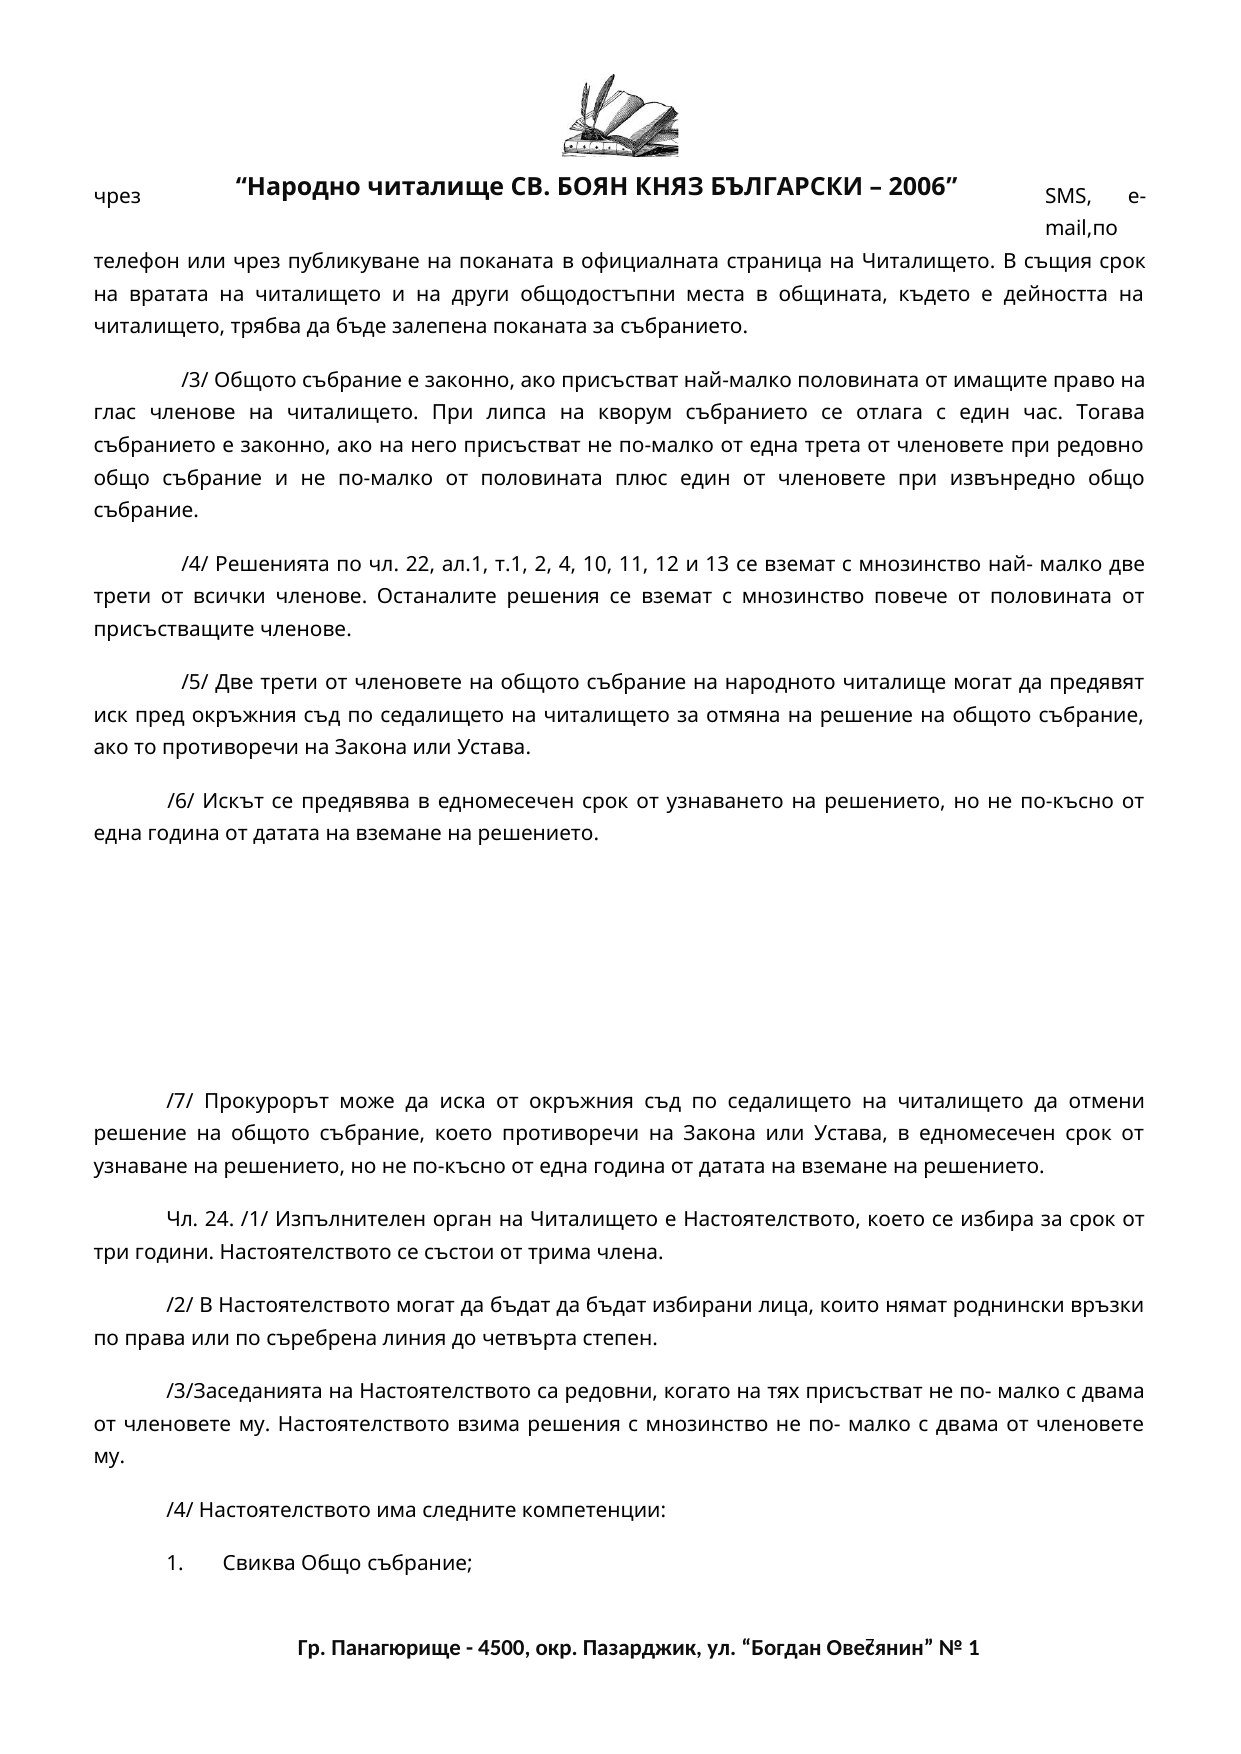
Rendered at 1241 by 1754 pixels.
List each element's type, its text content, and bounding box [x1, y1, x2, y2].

picture [561, 73, 679, 157]
text /5/ Две трети от членовете на общото събрание на народното читалище могат да предявят иск пред окръжния съд по седалището на читалището за отмяна на решение на общото събрание, ако то противоречи на Закона или Устава. [93, 667, 1146, 761]
text /4/ Настоятелството има следните компетенции: [93, 1495, 1146, 1523]
text /2/ В Настоятелството могат да бъдат да бъдат избирани лица, които нямат роднински връзки по права или по съребрена линия до четвърта степен. [93, 1290, 1146, 1351]
text /3/ Общото събрание е законно, ако присъстват най-малко половината от имащите право на глас членове на читалището. При липса на кворум събранието се отлага с един час. Тогава събранието е законно, ако на него присъстват не по-малко от една трета от членовете при редовно общо събрание и не по-малко от половината плюс един от членовете при извънредно общо събрание. [93, 365, 1146, 524]
text /7/ Прокурорът може да иска от окръжния съд по седалището на читалището да отмени решение на общото събрание, което противоречи на Закона или Устава, в едномесечен срок от узнаване на решението, но не по-късно от една година от датата на вземане на решението. [93, 1086, 1146, 1179]
text Чл. 24. /1/ Изпълнителен орган на Читалището е Настоятелството, което се избира за срок от три години. Настоятелството се състои от трима члена. [93, 1204, 1146, 1265]
text /6/ Искът се предявява в едномесечен срок от узнаването на решението, но не по-късно от една година от датата на вземане на решението. [93, 786, 1145, 847]
text /3/Заседанията на Настоятелството са редовни, когато на тях присъстват не по- малко с двама от членовете му. Настоятелството взима решения с мнозинство не по- малко с двама от членовете му. [93, 1376, 1146, 1470]
text /4/ Решенията по чл. 22, ал.1, т.1, 2, 4, 10, 11, 12 и 13 се вземат с мнозинство най- малко две трети от всички членове. Останалите решения се вземат с мнозинство повече от половината от присъстващите членове. [93, 549, 1146, 642]
list Свиква Общо събрание; [93, 1548, 1146, 1577]
